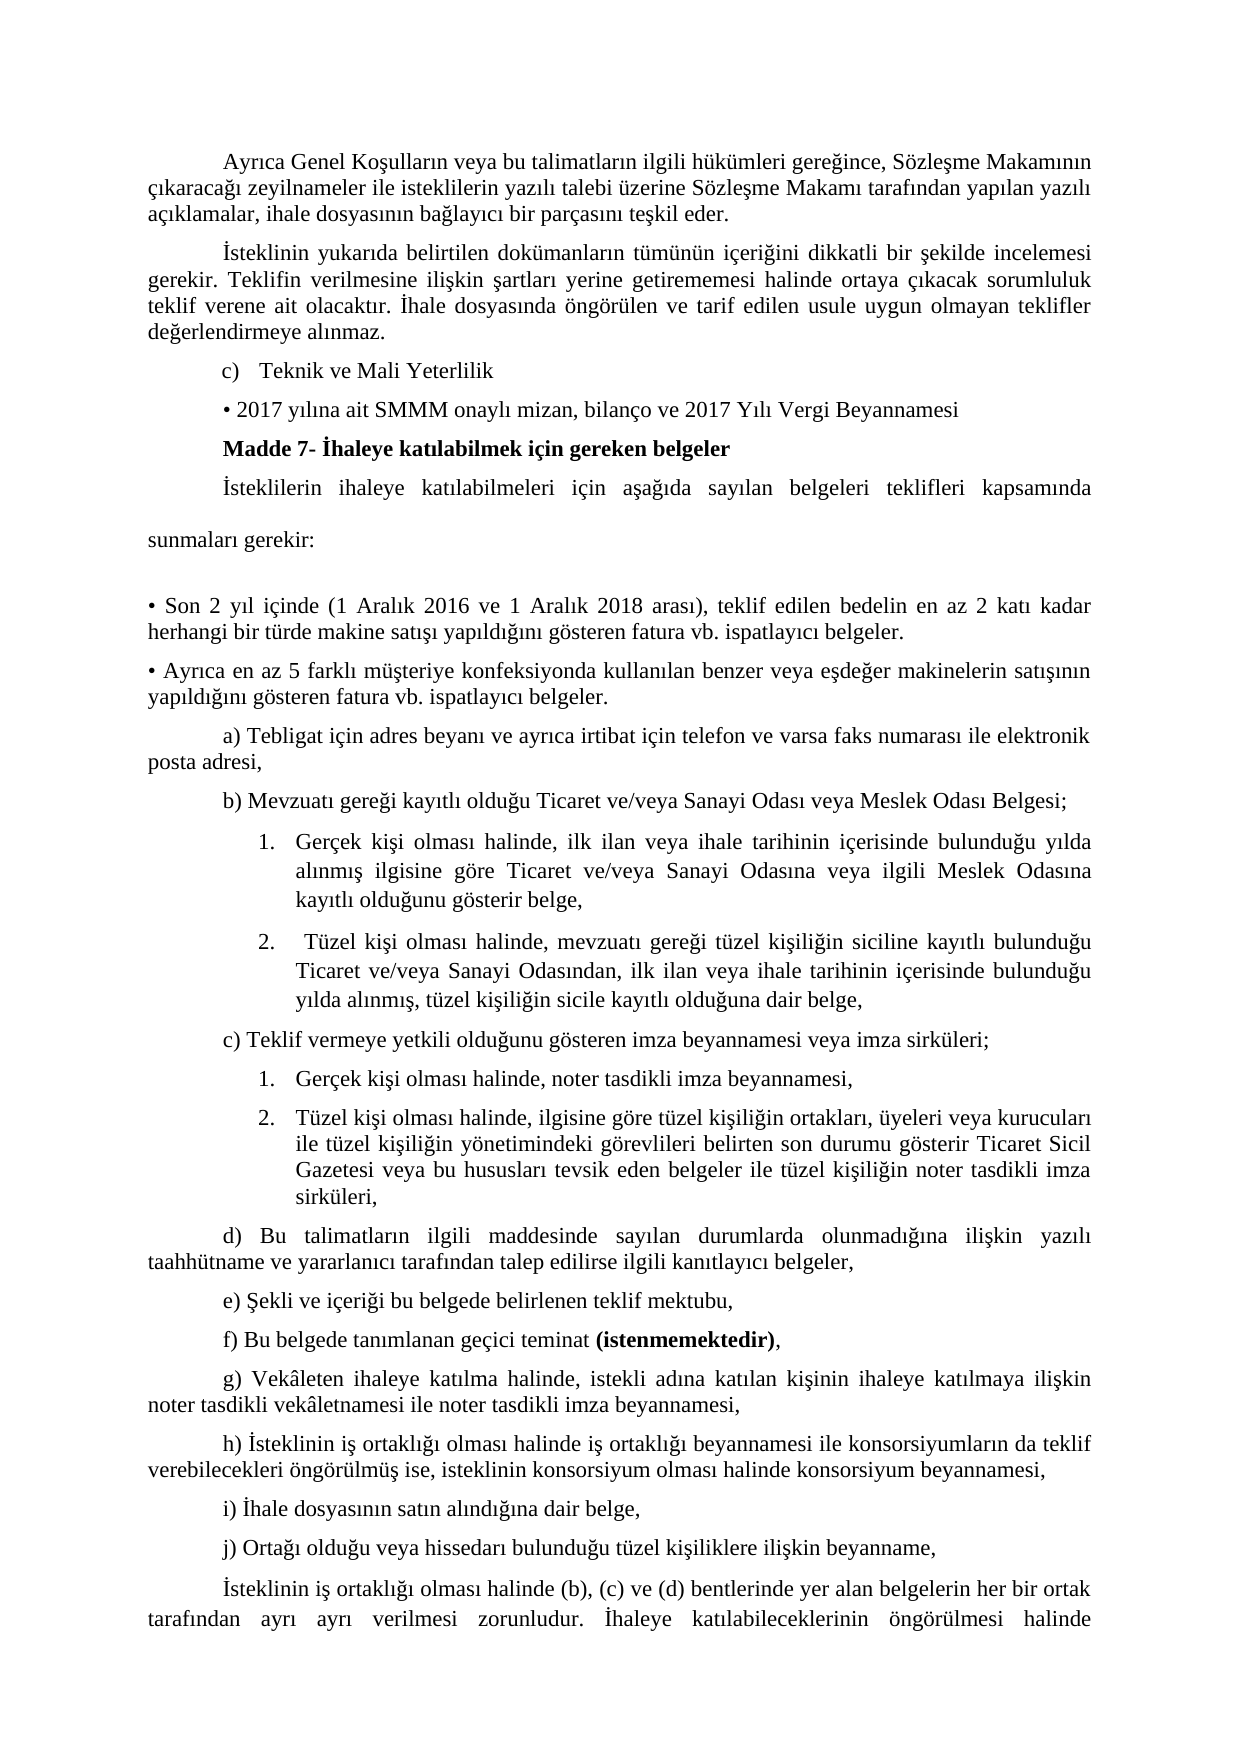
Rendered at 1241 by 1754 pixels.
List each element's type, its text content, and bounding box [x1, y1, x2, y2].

text d) Bu talimatların ilgili maddesinde sayılan durumlarda olunmadığına ilişkin yazılı taahhütname ve yararlanıcı tarafından talep edilirse ilgili kanıtlayıcı belgeler, [148, 1222, 1093, 1274]
list Teknik ve Mali Yeterlilik [221, 357, 1093, 383]
text b) Mevzuatı gereği kayıtlı olduğu Ticaret ve/veya Sanayi Odası veya Meslek Odası Belgesi; [148, 787, 1093, 814]
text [148, 1573, 1093, 1632]
text c) Teklif vermeye yetkili olduğunu gösteren imza beyannamesi veya imza sirküleri; [148, 1026, 1093, 1052]
list Tüzel kişi olması halinde, mevzuatı gereği tüzel kişiliğin siciline kayıtlı bulunduğu Ticaret ve/veya Sanayi Odasından, ilk ilan veya ihale tarihinin içerisinde bulunduğu yılda alınmış, tüzel kişiliğin sicile kayıtlı olduğuna dair belge, [258, 926, 1093, 1014]
text a) Tebligat için adres beyanı ve ayrıca irtibat için telefon ve varsa faks numarası ile elektronik posta adresi, [148, 722, 1093, 775]
text h) İsteklinin iş ortaklığı olması halinde iş ortaklığı beyannamesi ile konsorsiyumların da teklif verebilecekleri öngörülmüş ise, isteklinin konsorsiyum olması halinde konsorsiyum beyannamesi, [148, 1430, 1093, 1483]
text i) İhale dosyasının satın alındığına dair belge, [148, 1495, 1093, 1521]
text İsteklilerin ihaleye katılabilmeleri için aşağıda sayılan belgeleri teklifleri kapsamında sunmaları gerekir: [148, 474, 1093, 553]
text Ayrıca Genel Koşulların veya bu talimatların ilgili hükümleri gereğince, Sözleşme Makamının çıkaracağı zeyilnameler ile isteklilerin yazılı talebi üzerine Sözleşme Makamı tarafından yapılan yazılı açıklamalar, ihale dosyasının bağlayıcı bir parçasını teşkil eder. [148, 148, 1093, 227]
text • Son 2 yıl içinde (1 Aralık 2016 ve 1 Aralık 2018 arası), teklif edilen bedelin en az 2 katı kadar herhangi bir türde makine satışı yapıldığını gösteren fatura vb. ispatlayıcı belgeler. [148, 592, 1093, 644]
text İsteklinin yukarıda belirtilen dokümanların tümünün içeriğini dikkatli bir şekilde incelemesi gerekir. Teklifin verilmesine ilişkin şartları yerine getirememesi halinde ortaya çıkacak sorumluluk teklif verene ait olacaktır. İhale dosyasında öngörülen ve tarif edilen usule uygun olmayan teklifler değerlendirmeye alınmaz. [148, 239, 1093, 345]
list Gerçek kişi olması halinde, noter tasdikli imza beyannamesi, [258, 1065, 1093, 1091]
text e) Şekli ve içeriği bu belgede belirlenen teklif mektubu, [148, 1287, 1093, 1313]
text f) Bu belgede tanımlanan geçici teminat (istenmemektedir), [148, 1326, 1093, 1352]
list Tüzel kişi olması halinde, ilgisine göre tüzel kişiliğin ortakları, üyeleri veya kurucuları ile tüzel kişiliğin yönetimindeki görevlileri belirten son durumu gösterir Ticaret Sicil Gazetesi veya bu hususları tevsik eden belgeler ile tüzel kişiliğin noter tasdikli imza sirküleri, [258, 1104, 1093, 1209]
text • 2017 yılına ait SMMM onaylı mizan, bilanço ve 2017 Yılı Vergi Beyannamesi [148, 396, 1093, 422]
text g) Vekâleten ihaleye katılma halinde, istekli adına katılan kişinin ihaleye katılmaya ilişkin noter tasdikli vekâletnamesi ile noter tasdikli imza beyannamesi, [148, 1365, 1093, 1417]
text Madde 7- İhaleye katılabilmek için gereken belgeler [148, 435, 1093, 461]
text • Ayrıca en az 5 farklı müşteriye konfeksiyonda kullanılan benzer veya eşdeğer makinelerin satışının yapıldığını gösteren fatura vb. ispatlayıcı belgeler. [148, 657, 1093, 709]
text j) Ortağı olduğu veya hissedarı bulunduğu tüzel kişiliklere ilişkin beyanname, [148, 1534, 1093, 1560]
list Gerçek kişi olması halinde, ilk ilan veya ihale tarihinin içerisinde bulunduğu yılda alınmış ilgisine göre Ticaret ve/veya Sanayi Odasına veya ilgili Meslek Odasına kayıtlı olduğunu gösterir belge, [258, 826, 1093, 914]
